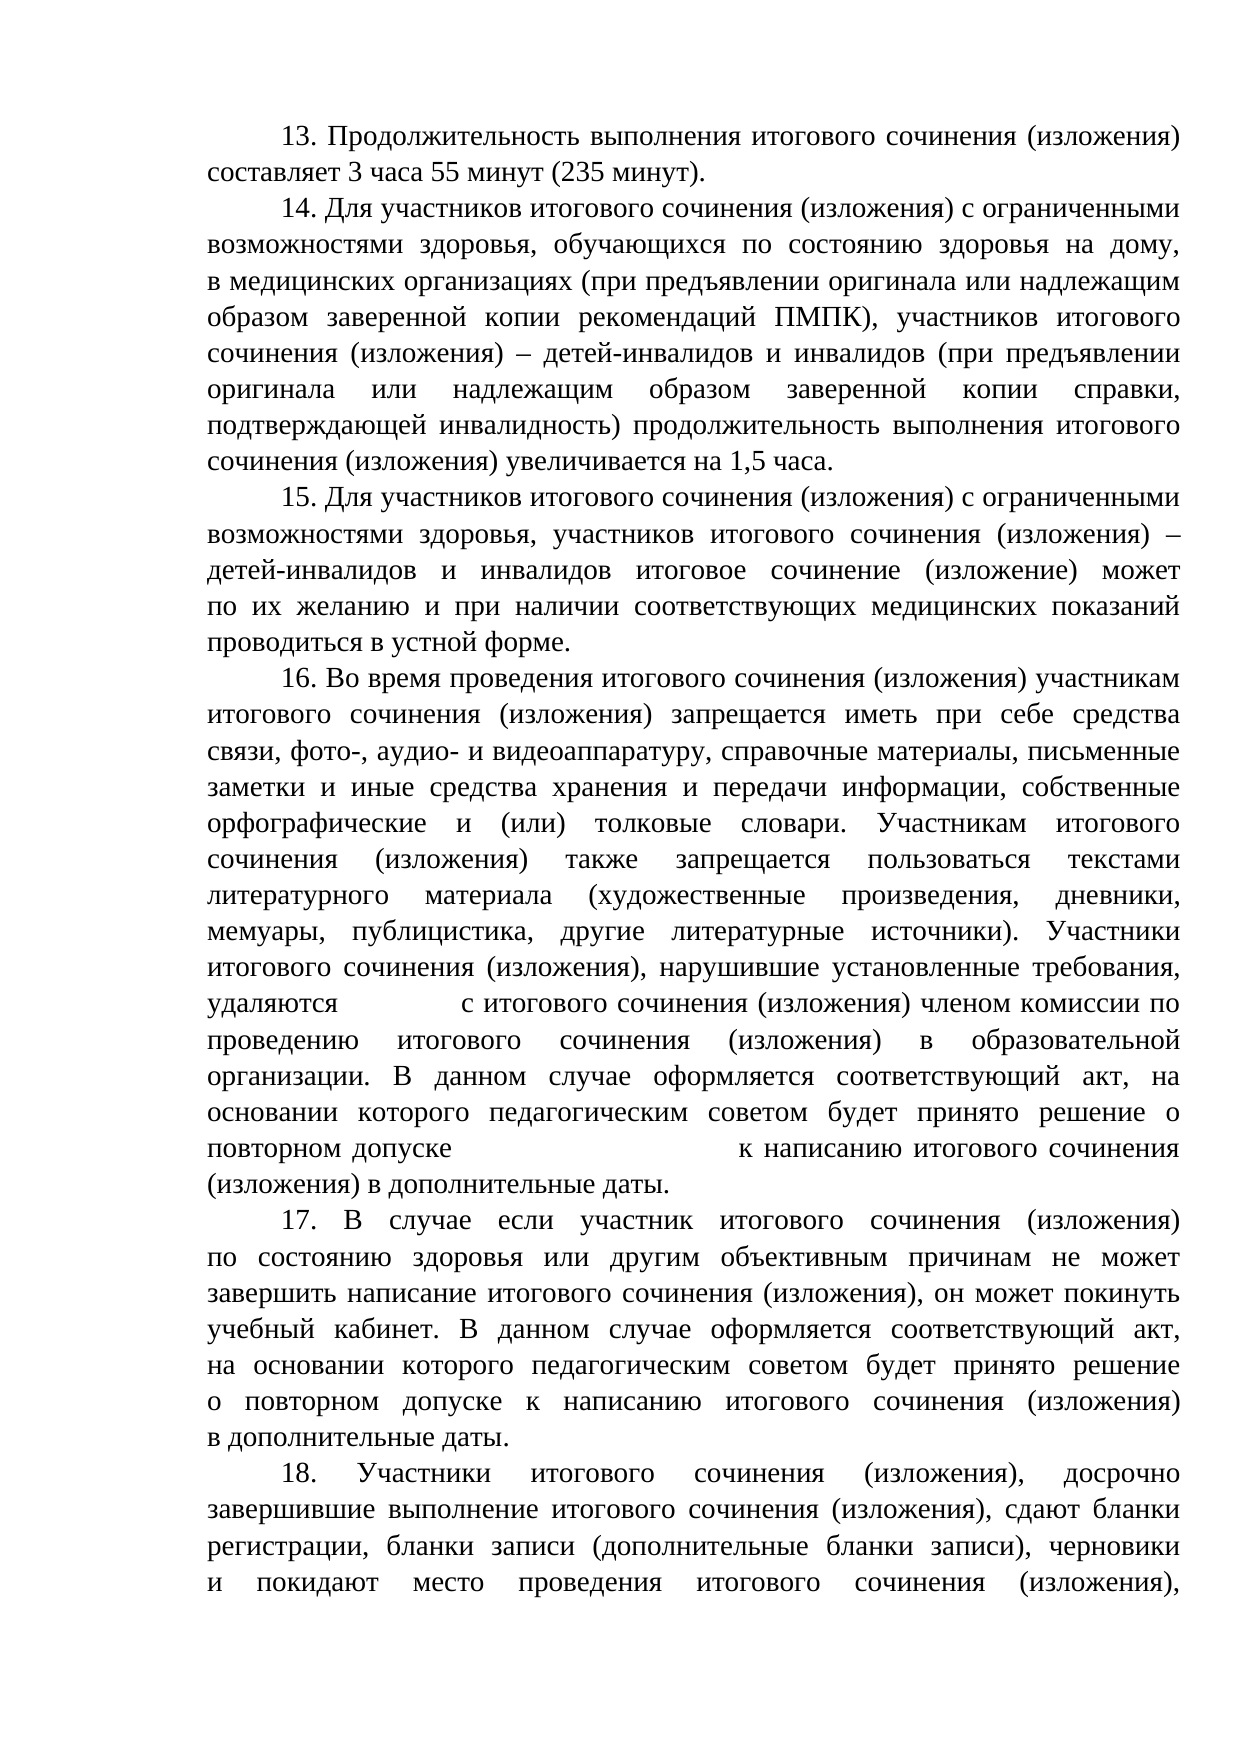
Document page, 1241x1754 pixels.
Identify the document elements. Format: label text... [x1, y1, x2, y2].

text 16. Во время проведения итогового сочинения (изложения) участникам итогового сочинения (изложения) запрещается иметь при себе средства связи, фото-, аудио- и видеоаппаратуру, справочные материалы, письменные заметки и иные средства хранения и передачи информации, собственные орфографические и (или) толковые словари. Участникам итогового сочинения (изложения) также запрещается пользоваться текстами литературного материала (художественные произведения, дневники, мемуары, публицистика, другие литературные источники). Участники итогового сочинения (изложения), нарушившие установленные требования, удаляются с итогового сочинения (изложения) членом комиссии по проведению итогового сочинения (изложения) в образовательной организации. В данном случае оформляется соответствующий акт, на основании которого педагогическим советом будет принято решение о повторном допуске к написанию итогового сочинения (изложения) в дополнительные даты. [207, 660, 1181, 1200]
text 15. Для участников итогового сочинения (изложения) с ограниченными возможностями здоровья, участников итогового сочинения (изложения) – детей-инвалидов и инвалидов итоговое сочинение (изложение) может по их желанию и при наличии соответствующих медицинских показаний проводиться в устной форме. [207, 479, 1181, 658]
text 17. В случае если участник итогового сочинения (изложения) по состоянию здоровья или другим объективным причинам не может завершить написание итогового сочинения (изложения), он может покинуть учебный кабинет. В данном случае оформляется соответствующий акт, на основании которого педагогическим советом будет принято решение о повторном допуске к написанию итогового сочинения (изложения) в дополнительные даты. [207, 1202, 1181, 1453]
text 13. Продолжительность выполнения итогового сочинения (изложения) составляет 3 часа 55 минут (235 минут). [207, 118, 1181, 188]
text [207, 1456, 1181, 1597]
text 14. Для участников итогового сочинения (изложения) с ограниченными возможностями здоровья, обучающихся по состоянию здоровья на дому, в медицинских организациях (при предъявлении оригинала или надлежащим образом заверенной копии рекомендаций ПМПК), участников итогового сочинения (изложения) – детей-инвалидов и инвалидов (при предъявлении оригинала или надлежащим образом заверенной копии справки, подтверждающей инвалидность) продолжительность выполнения итогового сочинения (изложения) увеличивается на 1,5 часа. [207, 190, 1181, 477]
